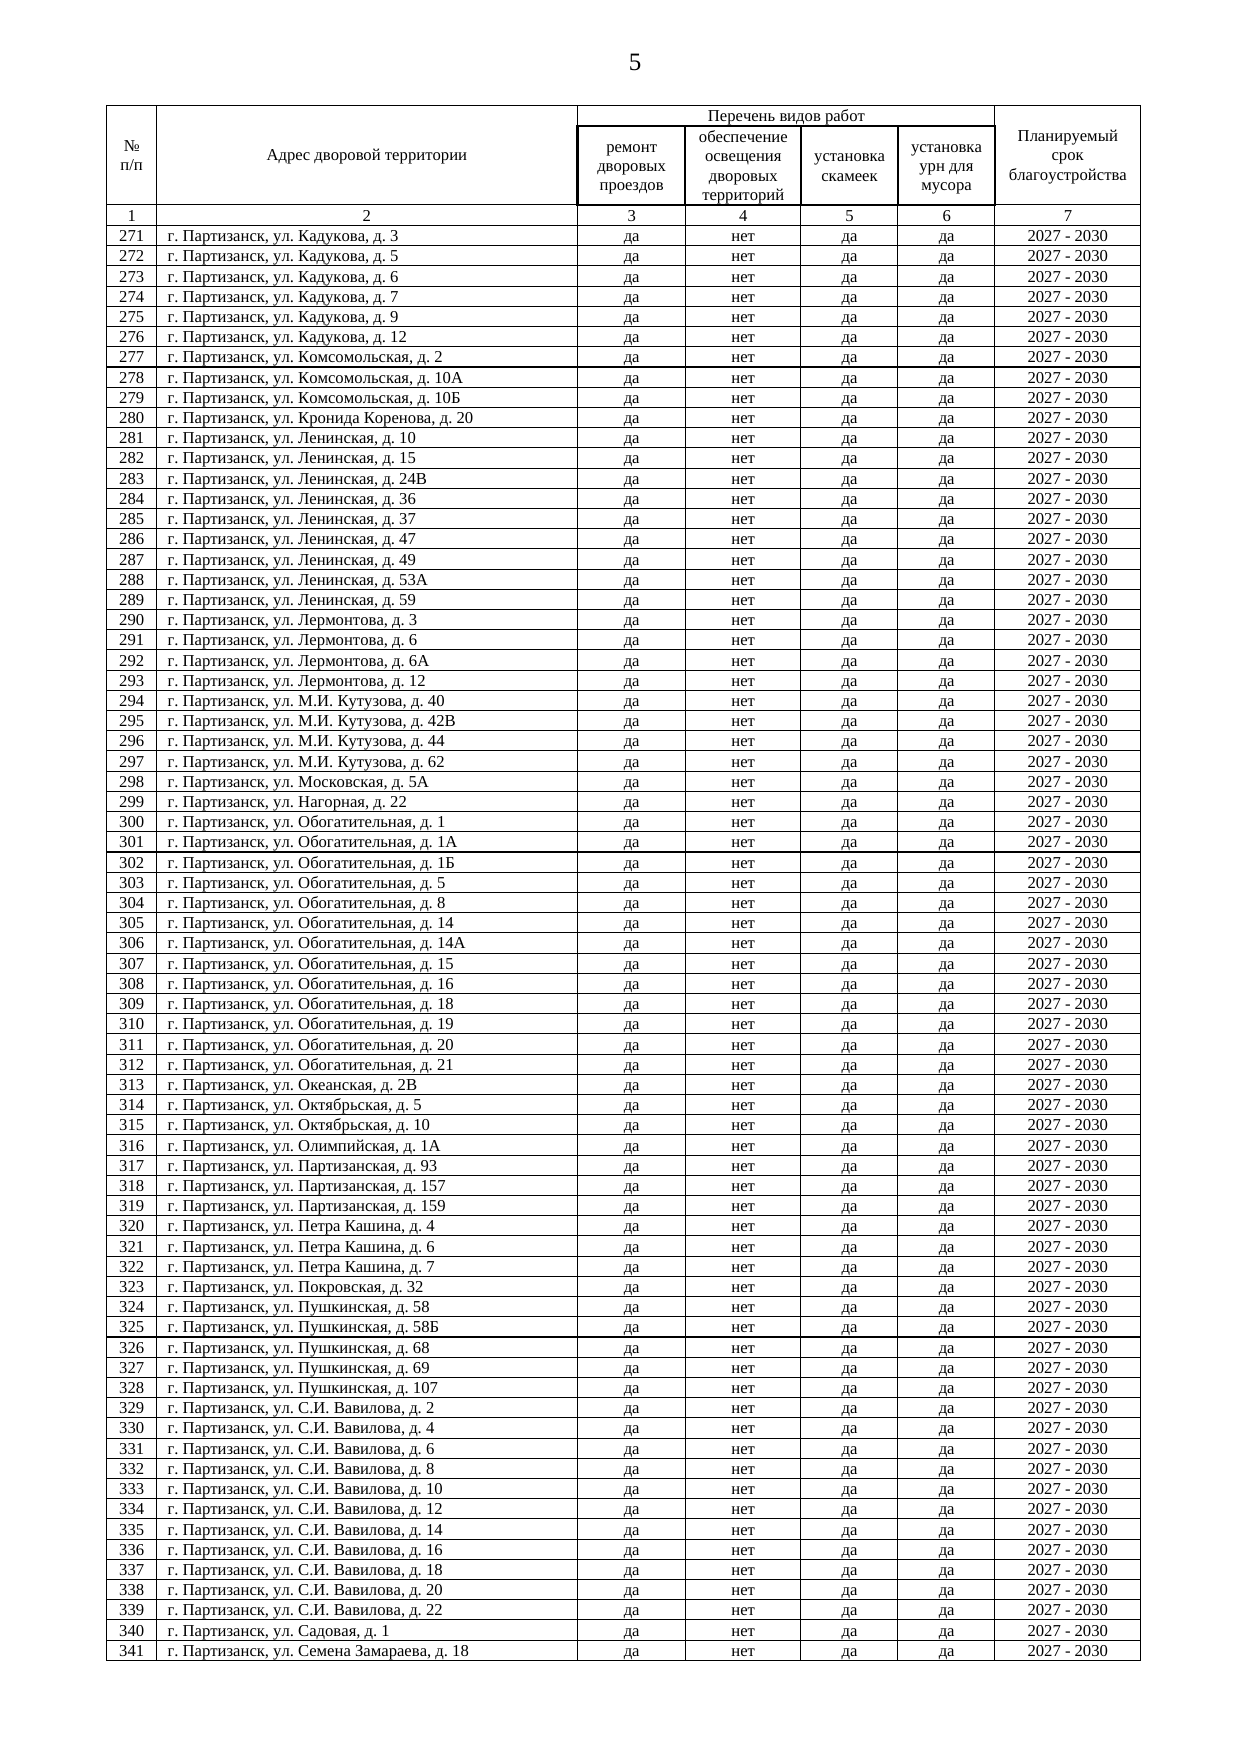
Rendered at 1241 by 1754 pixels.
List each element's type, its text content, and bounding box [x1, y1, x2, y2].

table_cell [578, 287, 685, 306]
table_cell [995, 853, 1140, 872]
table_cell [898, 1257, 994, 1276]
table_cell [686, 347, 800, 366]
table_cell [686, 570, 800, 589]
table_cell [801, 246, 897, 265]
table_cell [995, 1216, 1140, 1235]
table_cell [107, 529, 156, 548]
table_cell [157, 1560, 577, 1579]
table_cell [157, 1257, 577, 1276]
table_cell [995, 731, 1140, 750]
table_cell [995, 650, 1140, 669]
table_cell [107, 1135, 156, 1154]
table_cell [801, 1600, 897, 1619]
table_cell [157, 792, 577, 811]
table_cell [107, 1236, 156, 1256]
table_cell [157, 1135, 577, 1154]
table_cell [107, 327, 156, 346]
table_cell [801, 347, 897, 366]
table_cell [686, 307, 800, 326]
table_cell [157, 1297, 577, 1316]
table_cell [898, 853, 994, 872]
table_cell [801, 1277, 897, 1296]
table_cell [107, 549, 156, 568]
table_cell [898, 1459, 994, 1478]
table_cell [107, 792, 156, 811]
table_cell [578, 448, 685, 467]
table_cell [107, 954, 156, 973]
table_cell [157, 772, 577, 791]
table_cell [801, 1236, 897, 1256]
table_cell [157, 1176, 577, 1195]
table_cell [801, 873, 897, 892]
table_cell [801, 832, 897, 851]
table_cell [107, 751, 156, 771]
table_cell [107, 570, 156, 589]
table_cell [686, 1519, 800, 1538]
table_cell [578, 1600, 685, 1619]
table_cell установка урн для мусора [899, 127, 994, 204]
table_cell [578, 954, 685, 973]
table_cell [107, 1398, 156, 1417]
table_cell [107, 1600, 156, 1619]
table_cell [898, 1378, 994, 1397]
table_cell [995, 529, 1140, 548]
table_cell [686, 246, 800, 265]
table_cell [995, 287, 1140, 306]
table_cell 3 [578, 206, 685, 225]
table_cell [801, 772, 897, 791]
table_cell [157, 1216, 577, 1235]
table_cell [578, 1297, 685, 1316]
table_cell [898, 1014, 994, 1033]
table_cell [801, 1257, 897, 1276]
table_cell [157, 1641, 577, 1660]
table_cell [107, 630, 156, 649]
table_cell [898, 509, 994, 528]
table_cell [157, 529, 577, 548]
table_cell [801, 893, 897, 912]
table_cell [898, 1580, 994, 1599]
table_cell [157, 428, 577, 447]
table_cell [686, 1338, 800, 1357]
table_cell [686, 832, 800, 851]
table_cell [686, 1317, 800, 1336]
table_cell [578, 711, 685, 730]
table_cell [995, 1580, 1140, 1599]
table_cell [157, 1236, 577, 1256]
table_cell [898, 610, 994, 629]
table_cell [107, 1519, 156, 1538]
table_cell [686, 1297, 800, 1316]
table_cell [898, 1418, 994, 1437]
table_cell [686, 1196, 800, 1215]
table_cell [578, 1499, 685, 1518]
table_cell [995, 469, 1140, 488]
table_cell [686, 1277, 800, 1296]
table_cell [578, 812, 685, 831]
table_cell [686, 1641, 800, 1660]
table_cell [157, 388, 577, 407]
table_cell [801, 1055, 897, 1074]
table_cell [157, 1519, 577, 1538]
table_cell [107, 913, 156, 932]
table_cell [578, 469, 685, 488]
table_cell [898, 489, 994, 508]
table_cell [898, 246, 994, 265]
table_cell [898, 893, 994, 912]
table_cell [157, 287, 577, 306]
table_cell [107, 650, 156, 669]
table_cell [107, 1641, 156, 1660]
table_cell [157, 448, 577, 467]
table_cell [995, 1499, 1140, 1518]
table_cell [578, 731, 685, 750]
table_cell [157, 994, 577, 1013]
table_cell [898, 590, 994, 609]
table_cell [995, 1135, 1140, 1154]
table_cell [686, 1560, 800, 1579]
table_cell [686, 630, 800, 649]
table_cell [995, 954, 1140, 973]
table_cell 5 [801, 206, 897, 225]
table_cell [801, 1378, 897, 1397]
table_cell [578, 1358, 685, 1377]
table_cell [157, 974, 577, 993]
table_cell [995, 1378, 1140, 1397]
table_cell 6 [898, 206, 994, 225]
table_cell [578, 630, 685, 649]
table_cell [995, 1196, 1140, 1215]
table_cell ремонт дворовых проездов [579, 127, 684, 204]
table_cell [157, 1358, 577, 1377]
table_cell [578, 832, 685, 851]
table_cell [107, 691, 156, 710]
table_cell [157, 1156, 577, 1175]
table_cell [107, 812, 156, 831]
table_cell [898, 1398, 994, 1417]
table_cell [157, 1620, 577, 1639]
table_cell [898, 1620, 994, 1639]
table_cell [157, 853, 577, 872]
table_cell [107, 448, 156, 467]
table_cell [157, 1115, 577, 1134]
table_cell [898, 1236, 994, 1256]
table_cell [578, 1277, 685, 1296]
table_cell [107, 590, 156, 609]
table_cell 1 [107, 205, 156, 225]
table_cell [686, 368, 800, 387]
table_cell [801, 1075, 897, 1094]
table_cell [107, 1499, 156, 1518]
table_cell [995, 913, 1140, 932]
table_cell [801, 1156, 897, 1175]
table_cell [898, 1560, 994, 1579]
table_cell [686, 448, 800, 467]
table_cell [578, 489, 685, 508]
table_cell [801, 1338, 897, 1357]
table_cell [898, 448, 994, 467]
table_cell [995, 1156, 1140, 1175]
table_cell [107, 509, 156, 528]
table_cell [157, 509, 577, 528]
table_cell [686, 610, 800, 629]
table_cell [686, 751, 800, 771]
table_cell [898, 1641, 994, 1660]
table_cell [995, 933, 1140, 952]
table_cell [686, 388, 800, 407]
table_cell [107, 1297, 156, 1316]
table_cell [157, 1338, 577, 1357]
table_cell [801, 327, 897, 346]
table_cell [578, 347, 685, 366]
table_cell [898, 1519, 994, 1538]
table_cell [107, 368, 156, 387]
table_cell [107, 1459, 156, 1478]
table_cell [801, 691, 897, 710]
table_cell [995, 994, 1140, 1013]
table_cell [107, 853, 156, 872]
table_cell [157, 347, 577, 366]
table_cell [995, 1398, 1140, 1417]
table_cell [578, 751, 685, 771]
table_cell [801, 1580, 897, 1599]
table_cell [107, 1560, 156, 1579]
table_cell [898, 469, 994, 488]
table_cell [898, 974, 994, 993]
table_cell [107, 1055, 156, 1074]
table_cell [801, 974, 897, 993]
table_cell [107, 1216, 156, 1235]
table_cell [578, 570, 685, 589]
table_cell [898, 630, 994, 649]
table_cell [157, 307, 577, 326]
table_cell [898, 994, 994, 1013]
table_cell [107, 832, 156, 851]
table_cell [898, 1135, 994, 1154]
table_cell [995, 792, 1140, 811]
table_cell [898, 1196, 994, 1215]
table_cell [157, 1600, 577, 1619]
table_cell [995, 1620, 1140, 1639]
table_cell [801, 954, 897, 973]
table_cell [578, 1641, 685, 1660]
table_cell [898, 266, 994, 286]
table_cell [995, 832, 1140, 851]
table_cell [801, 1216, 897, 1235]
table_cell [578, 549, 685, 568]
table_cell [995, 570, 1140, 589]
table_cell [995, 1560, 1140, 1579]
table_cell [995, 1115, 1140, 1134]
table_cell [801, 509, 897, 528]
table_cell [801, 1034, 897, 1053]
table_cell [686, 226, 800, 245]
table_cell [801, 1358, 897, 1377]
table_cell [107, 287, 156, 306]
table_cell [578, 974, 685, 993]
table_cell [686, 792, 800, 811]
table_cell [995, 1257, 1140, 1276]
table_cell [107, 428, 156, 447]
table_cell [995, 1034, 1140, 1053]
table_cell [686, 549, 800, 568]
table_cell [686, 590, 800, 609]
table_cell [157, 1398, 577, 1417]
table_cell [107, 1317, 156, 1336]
table_cell установка скамеек [802, 127, 897, 204]
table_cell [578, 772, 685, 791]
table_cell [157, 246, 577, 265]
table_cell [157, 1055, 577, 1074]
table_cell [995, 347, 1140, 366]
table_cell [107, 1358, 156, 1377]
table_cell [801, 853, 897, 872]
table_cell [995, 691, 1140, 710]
table_cell обеспечение освещения дворовых территорий [686, 127, 800, 204]
table_cell 4 [686, 206, 800, 225]
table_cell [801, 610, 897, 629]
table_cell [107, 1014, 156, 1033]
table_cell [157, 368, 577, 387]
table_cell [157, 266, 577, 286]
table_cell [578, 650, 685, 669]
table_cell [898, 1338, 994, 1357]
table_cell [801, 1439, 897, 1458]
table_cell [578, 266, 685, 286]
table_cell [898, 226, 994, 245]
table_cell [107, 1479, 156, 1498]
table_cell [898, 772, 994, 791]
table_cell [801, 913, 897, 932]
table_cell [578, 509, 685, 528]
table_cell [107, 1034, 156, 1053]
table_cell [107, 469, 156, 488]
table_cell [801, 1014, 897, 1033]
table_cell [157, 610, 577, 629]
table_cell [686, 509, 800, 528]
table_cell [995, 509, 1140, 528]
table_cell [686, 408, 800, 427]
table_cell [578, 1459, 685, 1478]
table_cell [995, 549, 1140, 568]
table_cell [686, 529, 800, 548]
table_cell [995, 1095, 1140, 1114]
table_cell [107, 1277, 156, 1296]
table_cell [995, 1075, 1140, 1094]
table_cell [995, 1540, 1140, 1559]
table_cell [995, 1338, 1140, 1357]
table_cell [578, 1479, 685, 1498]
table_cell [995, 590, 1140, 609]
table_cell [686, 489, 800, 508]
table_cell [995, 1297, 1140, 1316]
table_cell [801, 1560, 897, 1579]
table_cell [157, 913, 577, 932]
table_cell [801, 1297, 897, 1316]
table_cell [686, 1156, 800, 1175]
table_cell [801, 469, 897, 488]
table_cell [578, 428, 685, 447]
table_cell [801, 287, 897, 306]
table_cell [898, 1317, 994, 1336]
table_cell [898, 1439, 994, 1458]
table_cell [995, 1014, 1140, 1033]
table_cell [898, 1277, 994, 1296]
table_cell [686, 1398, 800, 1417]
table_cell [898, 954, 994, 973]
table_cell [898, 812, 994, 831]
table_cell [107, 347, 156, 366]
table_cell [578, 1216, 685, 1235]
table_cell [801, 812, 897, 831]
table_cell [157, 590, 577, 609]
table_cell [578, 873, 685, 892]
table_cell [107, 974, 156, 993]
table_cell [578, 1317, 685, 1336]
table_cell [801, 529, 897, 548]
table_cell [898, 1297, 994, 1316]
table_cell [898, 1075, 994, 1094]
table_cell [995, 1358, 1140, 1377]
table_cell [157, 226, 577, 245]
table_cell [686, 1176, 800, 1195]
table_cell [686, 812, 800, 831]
table_header Планируемый срок благоустройства [995, 106, 1140, 204]
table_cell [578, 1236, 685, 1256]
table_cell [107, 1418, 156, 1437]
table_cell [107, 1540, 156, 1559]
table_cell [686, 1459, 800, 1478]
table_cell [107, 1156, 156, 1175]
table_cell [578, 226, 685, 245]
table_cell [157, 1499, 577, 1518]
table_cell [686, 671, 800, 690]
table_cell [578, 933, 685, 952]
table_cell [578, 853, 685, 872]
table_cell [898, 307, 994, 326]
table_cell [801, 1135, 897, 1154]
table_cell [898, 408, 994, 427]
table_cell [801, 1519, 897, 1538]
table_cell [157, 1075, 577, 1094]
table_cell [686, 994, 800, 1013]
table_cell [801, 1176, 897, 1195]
table_header № п/п [107, 106, 156, 204]
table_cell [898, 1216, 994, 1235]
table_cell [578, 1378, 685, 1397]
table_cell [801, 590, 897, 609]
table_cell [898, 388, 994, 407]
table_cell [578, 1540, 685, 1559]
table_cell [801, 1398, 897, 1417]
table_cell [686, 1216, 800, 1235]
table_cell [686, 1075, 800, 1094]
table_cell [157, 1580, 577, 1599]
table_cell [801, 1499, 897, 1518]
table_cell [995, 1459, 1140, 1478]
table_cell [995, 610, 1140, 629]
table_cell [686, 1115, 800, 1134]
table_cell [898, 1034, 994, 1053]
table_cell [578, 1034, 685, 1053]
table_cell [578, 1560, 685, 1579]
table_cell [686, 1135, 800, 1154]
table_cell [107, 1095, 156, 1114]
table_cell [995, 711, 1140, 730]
table_cell 7 [995, 205, 1140, 225]
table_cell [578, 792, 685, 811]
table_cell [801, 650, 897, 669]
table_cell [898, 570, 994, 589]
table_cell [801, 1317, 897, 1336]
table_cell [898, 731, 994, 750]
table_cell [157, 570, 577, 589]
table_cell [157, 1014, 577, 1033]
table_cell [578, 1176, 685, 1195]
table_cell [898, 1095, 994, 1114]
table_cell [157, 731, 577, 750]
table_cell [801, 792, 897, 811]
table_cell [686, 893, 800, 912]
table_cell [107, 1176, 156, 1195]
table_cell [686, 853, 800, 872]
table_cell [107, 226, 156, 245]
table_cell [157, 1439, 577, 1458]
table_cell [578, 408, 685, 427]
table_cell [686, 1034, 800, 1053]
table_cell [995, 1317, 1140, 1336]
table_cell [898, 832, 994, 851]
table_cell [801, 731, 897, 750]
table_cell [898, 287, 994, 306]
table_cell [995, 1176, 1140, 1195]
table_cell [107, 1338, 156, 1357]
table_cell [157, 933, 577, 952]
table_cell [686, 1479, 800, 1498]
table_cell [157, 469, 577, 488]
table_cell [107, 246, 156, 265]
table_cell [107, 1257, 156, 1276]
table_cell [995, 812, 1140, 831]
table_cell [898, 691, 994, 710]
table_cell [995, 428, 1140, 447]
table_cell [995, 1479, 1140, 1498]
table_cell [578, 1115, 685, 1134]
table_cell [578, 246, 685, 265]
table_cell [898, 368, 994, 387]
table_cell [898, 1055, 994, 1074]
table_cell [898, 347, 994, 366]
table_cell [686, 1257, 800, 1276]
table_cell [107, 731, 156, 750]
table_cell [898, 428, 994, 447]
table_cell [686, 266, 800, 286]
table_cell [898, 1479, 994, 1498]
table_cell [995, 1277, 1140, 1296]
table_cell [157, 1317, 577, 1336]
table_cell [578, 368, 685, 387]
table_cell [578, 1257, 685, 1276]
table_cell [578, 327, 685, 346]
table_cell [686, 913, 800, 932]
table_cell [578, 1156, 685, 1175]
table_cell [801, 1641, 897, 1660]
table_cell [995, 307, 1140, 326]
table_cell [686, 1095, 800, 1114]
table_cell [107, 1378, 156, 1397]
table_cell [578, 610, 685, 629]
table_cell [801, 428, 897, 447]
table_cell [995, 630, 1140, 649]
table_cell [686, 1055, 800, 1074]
table_cell 2 [157, 205, 577, 225]
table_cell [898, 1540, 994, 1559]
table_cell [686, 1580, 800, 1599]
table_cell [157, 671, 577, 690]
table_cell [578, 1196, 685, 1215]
table_header Адрес дворовой территории [157, 106, 577, 204]
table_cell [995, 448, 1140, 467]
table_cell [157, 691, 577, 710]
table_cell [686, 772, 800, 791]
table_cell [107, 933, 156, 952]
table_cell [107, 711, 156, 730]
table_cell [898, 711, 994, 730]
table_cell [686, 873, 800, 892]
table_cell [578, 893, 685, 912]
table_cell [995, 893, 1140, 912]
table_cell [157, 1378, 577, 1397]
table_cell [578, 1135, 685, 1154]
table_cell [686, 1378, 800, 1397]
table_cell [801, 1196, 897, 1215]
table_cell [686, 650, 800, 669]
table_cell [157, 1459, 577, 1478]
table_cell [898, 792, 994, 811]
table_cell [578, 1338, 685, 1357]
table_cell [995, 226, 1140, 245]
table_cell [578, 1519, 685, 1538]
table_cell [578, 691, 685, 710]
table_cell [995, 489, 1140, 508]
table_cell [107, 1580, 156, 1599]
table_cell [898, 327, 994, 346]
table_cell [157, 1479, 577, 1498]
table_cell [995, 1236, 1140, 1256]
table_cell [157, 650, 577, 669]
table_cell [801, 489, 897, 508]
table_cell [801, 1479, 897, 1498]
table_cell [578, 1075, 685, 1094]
table_header Перечень видов работ [578, 106, 994, 125]
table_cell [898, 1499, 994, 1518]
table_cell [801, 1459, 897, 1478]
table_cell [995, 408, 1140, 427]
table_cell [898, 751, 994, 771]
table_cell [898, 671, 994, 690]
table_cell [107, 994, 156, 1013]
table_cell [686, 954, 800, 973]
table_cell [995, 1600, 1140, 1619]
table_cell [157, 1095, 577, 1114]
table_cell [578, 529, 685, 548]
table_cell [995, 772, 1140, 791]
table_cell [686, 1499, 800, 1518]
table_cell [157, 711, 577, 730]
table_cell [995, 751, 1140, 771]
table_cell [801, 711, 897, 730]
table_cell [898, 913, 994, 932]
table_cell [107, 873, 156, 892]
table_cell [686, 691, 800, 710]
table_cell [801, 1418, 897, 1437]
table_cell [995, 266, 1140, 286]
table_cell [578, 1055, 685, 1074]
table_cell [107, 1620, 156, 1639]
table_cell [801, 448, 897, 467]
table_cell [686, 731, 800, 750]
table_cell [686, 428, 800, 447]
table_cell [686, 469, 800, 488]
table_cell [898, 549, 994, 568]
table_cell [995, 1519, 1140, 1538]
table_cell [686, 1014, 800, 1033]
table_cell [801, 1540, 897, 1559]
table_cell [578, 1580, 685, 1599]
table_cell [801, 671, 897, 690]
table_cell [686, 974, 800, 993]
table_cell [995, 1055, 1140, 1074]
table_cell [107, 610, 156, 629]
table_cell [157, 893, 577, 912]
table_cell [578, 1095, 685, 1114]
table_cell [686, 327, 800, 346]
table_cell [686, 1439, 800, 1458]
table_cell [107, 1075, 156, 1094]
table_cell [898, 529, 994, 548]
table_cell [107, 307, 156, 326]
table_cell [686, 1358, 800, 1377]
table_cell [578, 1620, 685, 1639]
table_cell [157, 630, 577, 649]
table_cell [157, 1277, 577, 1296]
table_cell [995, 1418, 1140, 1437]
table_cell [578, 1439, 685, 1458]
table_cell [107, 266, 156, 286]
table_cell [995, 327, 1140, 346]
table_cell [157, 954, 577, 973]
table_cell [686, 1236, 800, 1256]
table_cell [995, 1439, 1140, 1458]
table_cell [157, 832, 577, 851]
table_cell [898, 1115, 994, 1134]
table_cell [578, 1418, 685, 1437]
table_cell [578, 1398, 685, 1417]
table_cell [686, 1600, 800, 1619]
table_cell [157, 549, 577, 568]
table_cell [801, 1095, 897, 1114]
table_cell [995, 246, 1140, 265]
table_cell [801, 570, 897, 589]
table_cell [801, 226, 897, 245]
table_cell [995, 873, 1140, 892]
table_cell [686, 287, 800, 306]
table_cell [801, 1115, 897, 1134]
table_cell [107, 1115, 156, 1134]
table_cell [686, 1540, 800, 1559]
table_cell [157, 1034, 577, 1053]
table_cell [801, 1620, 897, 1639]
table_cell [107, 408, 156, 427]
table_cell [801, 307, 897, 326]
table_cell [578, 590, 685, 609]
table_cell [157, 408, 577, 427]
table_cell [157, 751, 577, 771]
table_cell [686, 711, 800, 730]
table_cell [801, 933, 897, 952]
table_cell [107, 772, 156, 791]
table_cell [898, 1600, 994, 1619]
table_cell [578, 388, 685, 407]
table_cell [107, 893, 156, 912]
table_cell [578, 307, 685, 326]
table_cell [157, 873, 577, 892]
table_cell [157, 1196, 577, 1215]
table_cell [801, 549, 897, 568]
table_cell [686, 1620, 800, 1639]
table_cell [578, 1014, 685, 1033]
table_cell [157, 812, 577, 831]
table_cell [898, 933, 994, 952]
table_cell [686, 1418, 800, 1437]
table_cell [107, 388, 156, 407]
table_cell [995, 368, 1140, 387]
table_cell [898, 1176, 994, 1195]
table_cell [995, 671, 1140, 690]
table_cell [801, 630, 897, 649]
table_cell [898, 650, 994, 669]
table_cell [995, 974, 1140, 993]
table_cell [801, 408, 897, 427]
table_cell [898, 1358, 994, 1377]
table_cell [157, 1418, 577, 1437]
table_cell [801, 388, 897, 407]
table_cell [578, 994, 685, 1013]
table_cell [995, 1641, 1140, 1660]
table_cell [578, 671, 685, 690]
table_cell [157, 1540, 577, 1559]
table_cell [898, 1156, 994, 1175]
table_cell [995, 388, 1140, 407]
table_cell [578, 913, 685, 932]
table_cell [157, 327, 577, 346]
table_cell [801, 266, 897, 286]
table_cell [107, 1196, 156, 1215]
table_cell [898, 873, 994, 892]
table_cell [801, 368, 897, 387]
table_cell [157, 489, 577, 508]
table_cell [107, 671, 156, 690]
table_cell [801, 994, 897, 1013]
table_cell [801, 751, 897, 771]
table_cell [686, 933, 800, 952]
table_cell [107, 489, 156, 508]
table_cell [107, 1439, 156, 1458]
